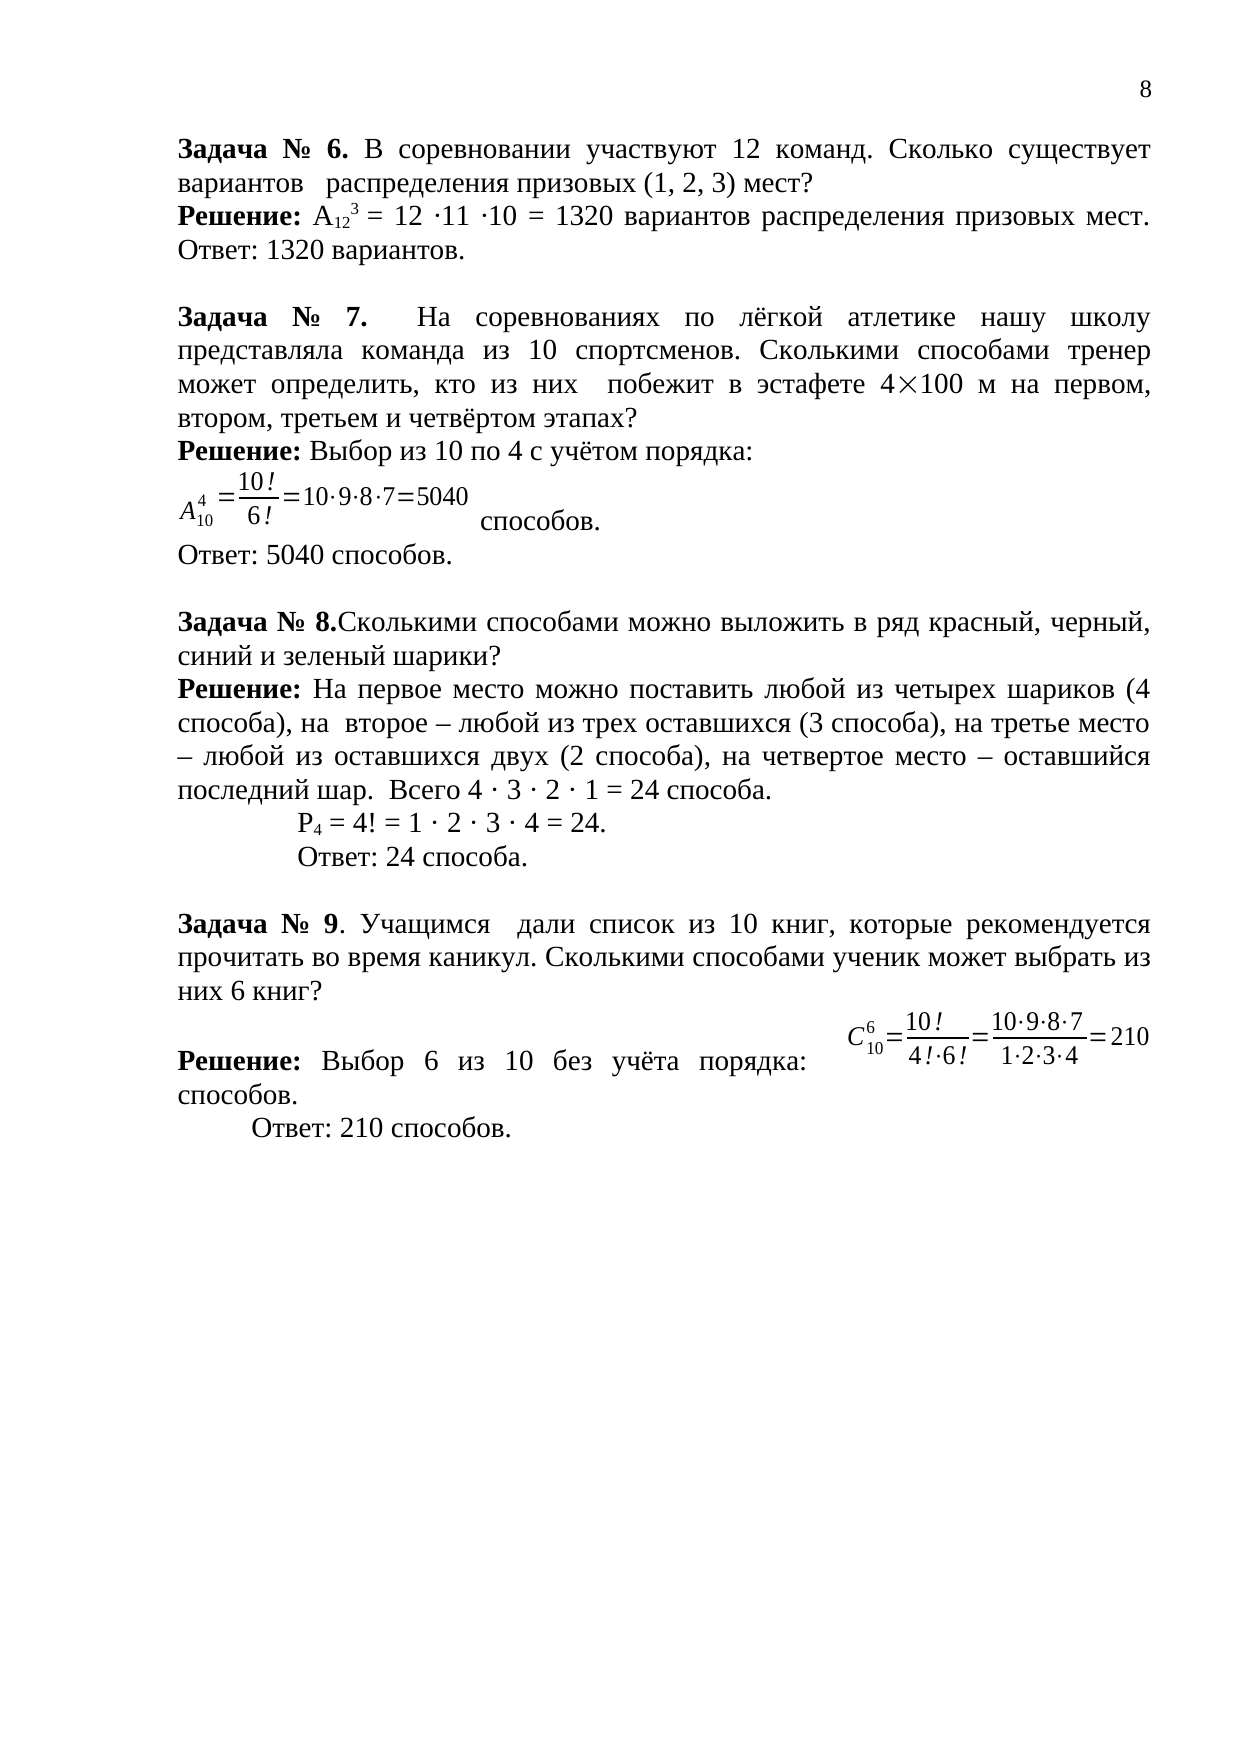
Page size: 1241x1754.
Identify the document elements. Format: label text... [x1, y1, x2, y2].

text Ответ: 24 способа. [290, 839, 1152, 872]
text Решение: Выбор из 10 по 4 с учётом порядка: [177, 433, 1152, 467]
text Задача № 6. В соревновании участвуют 12 команд. Сколько существует вариантов распределения призовых (1, 2, 3) мест? [177, 131, 1152, 198]
text Задача № 9. Учащимся дали список из 10 книг, которые рекомендуется прочитать во время каникул. Сколькими способами ученик может выбрать из них 6 книг? [177, 906, 1152, 1007]
text Решение: Выбор 6 из 10 без учёта порядка: способов. [177, 1007, 1152, 1111]
text Ответ: 210 способов. [177, 1111, 1152, 1144]
text Задача № 8.Сколькими способами можно выложить в ряд красный, черный, синий и зеленый шарики? [177, 604, 1152, 671]
text Решение: А123 = 12 ∙11 ∙10 = 1320 вариантов распределения призовых мест. Ответ: 1320 вариантов. [177, 198, 1152, 265]
text Задача № 7. На соревнованиях по лёгкой атлетике нашу школу представляла команда из 10 спортсменов. Сколькими способами тренер может определить, кто из них побежит в эстафете 4100 м на первом, втором, третьем и четвёртом этапах? [177, 299, 1152, 433]
text Решение: На первое место можно поставить любой из четырех шариков (4 способа), на второе – любой из трех оставшихся (3 способа), на третье место – любой из оставшихся двух (2 способа), на четвертое место – оставшийся последний шар. Всего 4 · 3 · 2 · 1 = 24 способа. [177, 671, 1152, 805]
text способов. [177, 467, 1152, 537]
text Р4 = 4! = 1 · 2 · 3 · 4 = 24. [290, 805, 1152, 839]
text Ответ: 5040 способов. [177, 537, 1152, 571]
